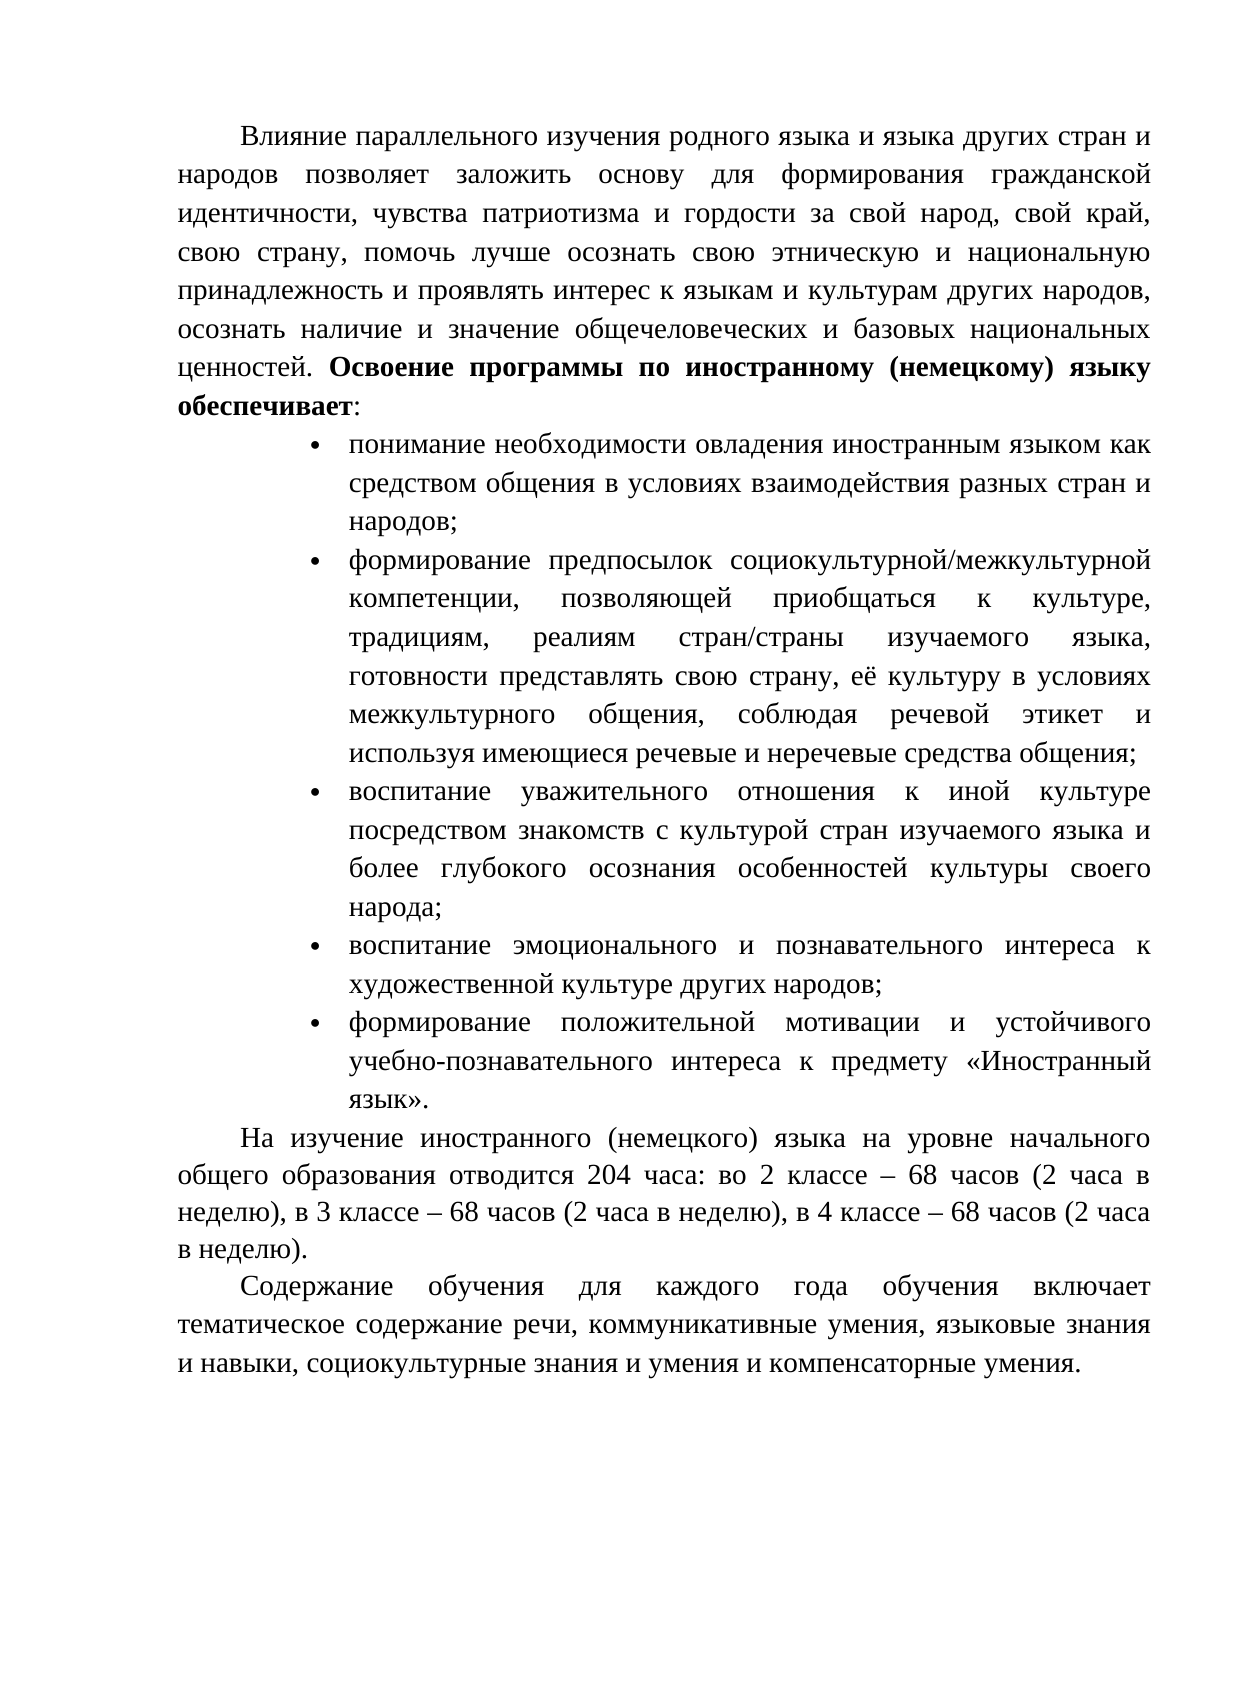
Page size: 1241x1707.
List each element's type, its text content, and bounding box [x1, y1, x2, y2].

text На изучение иностранного (немецкого) языка на уровне начального общего образования отводится 204 часа: во 2 классе – 68 часов (2 часа в неделю), в 3 классе – 68 часов (2 часа в неделю), в 4 классе – 68 часов (2 часа в неделю). [177, 1120, 1152, 1264]
text Влияние параллельного изучения родного языка и языка других стран и народов позволяет заложить основу для формирования гражданской идентичности, чувства патриотизма и гордости за свой народ, свой край, свою страну, помочь лучше осознать свою этническую и национальную принадлежность и проявлять интерес к языкам и культурам других народов, осознать наличие и значение общечеловеческих и базовых национальных ценностей. Освоение программы по иностранному (немецкому) языку обеспечивает: [177, 118, 1152, 421]
list воспитание эмоционального и познавательного интереса к художественной культуре других народов; [311, 927, 1152, 999]
list формирование предпосылок социокультурной/межкультурной компетенции, позволяющей приобщаться к культуре, традициям, реалиям стран/страны изучаемого языка, готовности представлять свою страну, её культуру в условиях межкультурного общения, соблюдая речевой этикет и используя имеющиеся речевые и неречевые средства общения; [311, 542, 1152, 768]
list понимание необходимости овладения иностранным языком как средством общения в условиях взаимодействия разных стран и народов; [311, 426, 1152, 537]
list воспитание уважительного отношения к иной культуре посредством знакомств с культурой стран изучаемого языка и более глубокого осознания особенностей культуры своего народа; [311, 773, 1152, 922]
list формирование положительной мотивации и устойчивого учебно-познавательного интереса к предмету «Иностранный язык». [311, 1004, 1152, 1115]
text Содержание обучения для каждого года обучения включает тематическое содержание речи, коммуникативные умения, языковые знания и навыки, социокультурные знания и умения и компенсаторные умения. [177, 1268, 1152, 1378]
